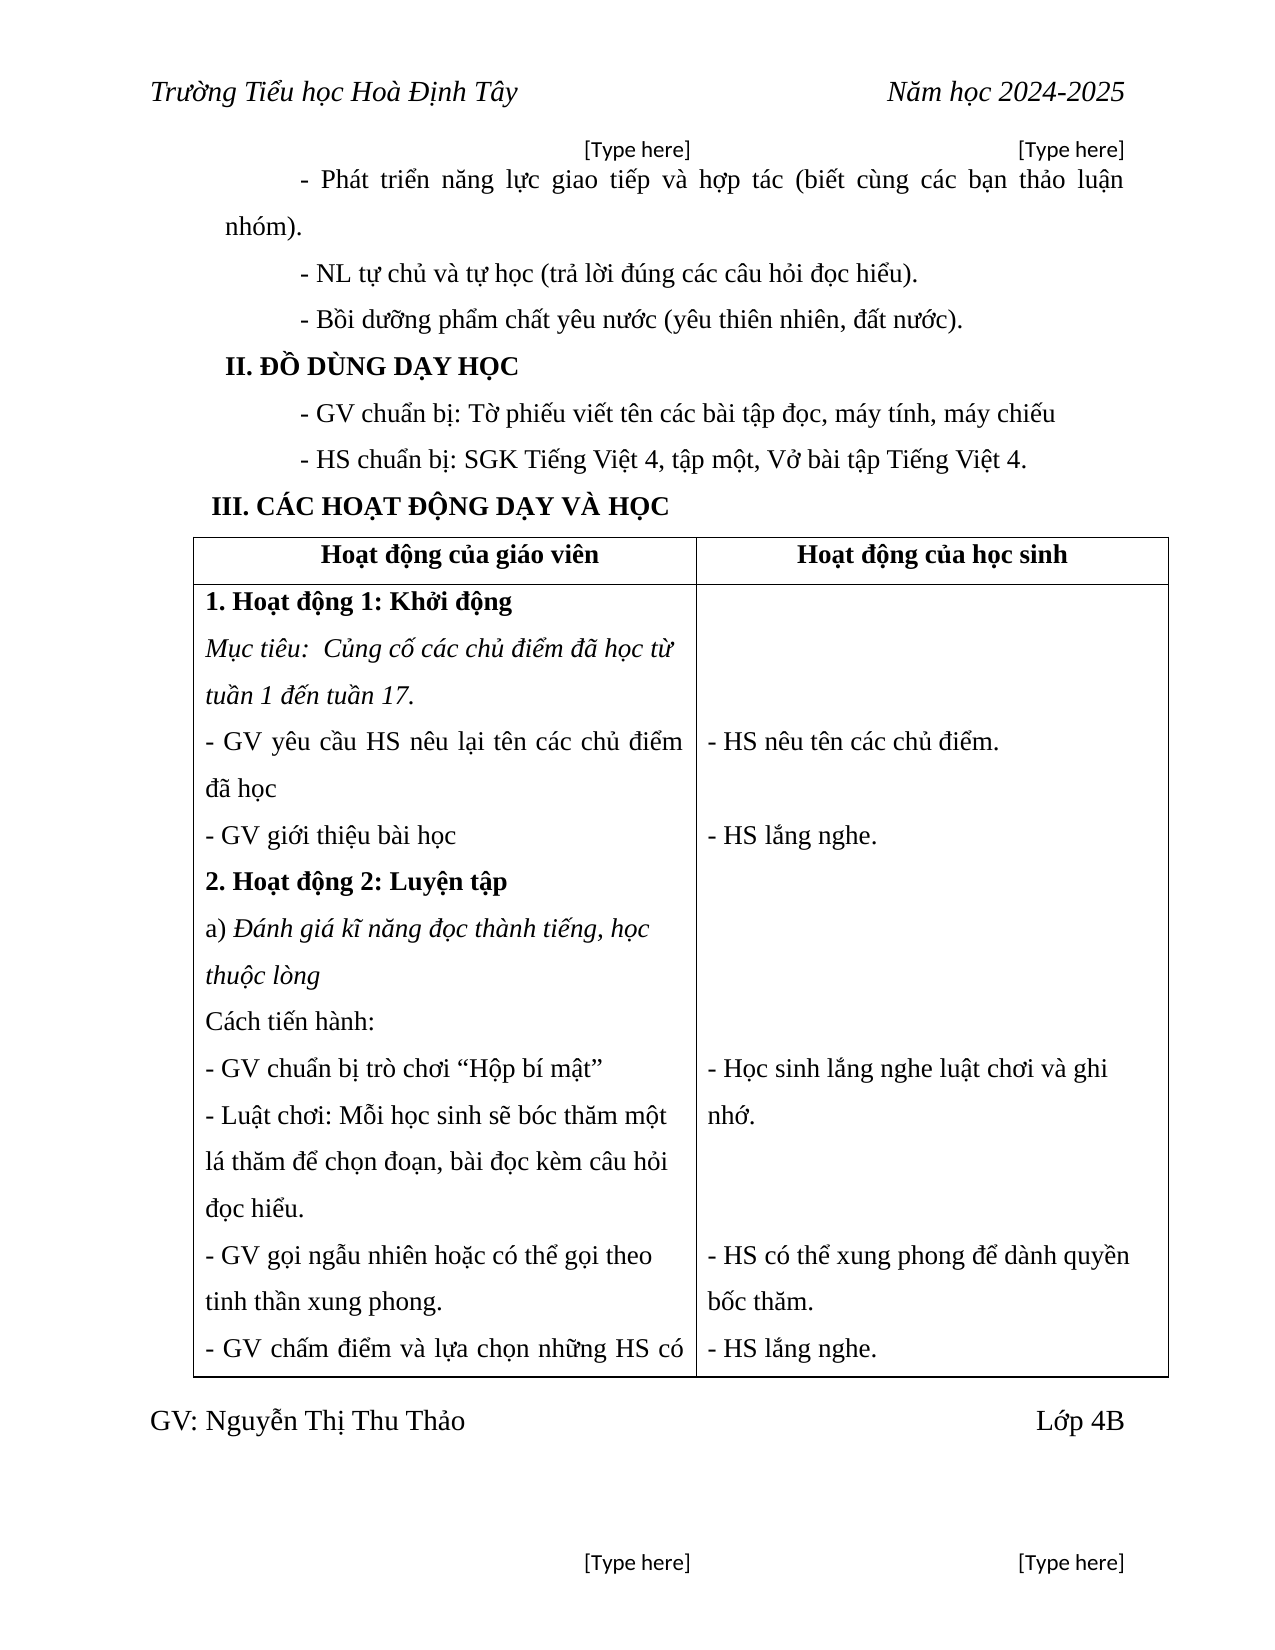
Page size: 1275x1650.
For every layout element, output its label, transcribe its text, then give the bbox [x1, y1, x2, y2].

text III. CÁC HOẠT ĐỘNG DẠY VÀ HỌC [150, 490, 1125, 521]
table_header Hoạt động của giáo viên [224, 538, 696, 584]
table_header Hoạt động của học sinh [697, 538, 1168, 584]
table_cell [194, 585, 696, 1376]
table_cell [697, 585, 1168, 1376]
text - NL tự chủ và tự học (trả lời đúng các câu hỏi đọc hiểu). [225, 257, 1125, 288]
text - Bồi dưỡng phẩm chất yêu nước (yêu thiên nhiên, đất nước). [225, 303, 1125, 334]
table_header [194, 538, 223, 584]
text - GV chuẩn bị: Tờ phiếu viết tên các bài tập đọc, máy tính, máy chiếu [225, 397, 1125, 428]
text II. ĐỒ DÙNG DẠY HỌC [150, 350, 1125, 381]
text - HS chuẩn bị: SGK Tiếng Việt 4, tập một, Vở bài tập Tiếng Việt 4. [225, 443, 1125, 474]
text - Phát triển năng lực giao tiếp và hợp tác (biết cùng các bạn thảo luận nhóm). [225, 163, 1125, 241]
